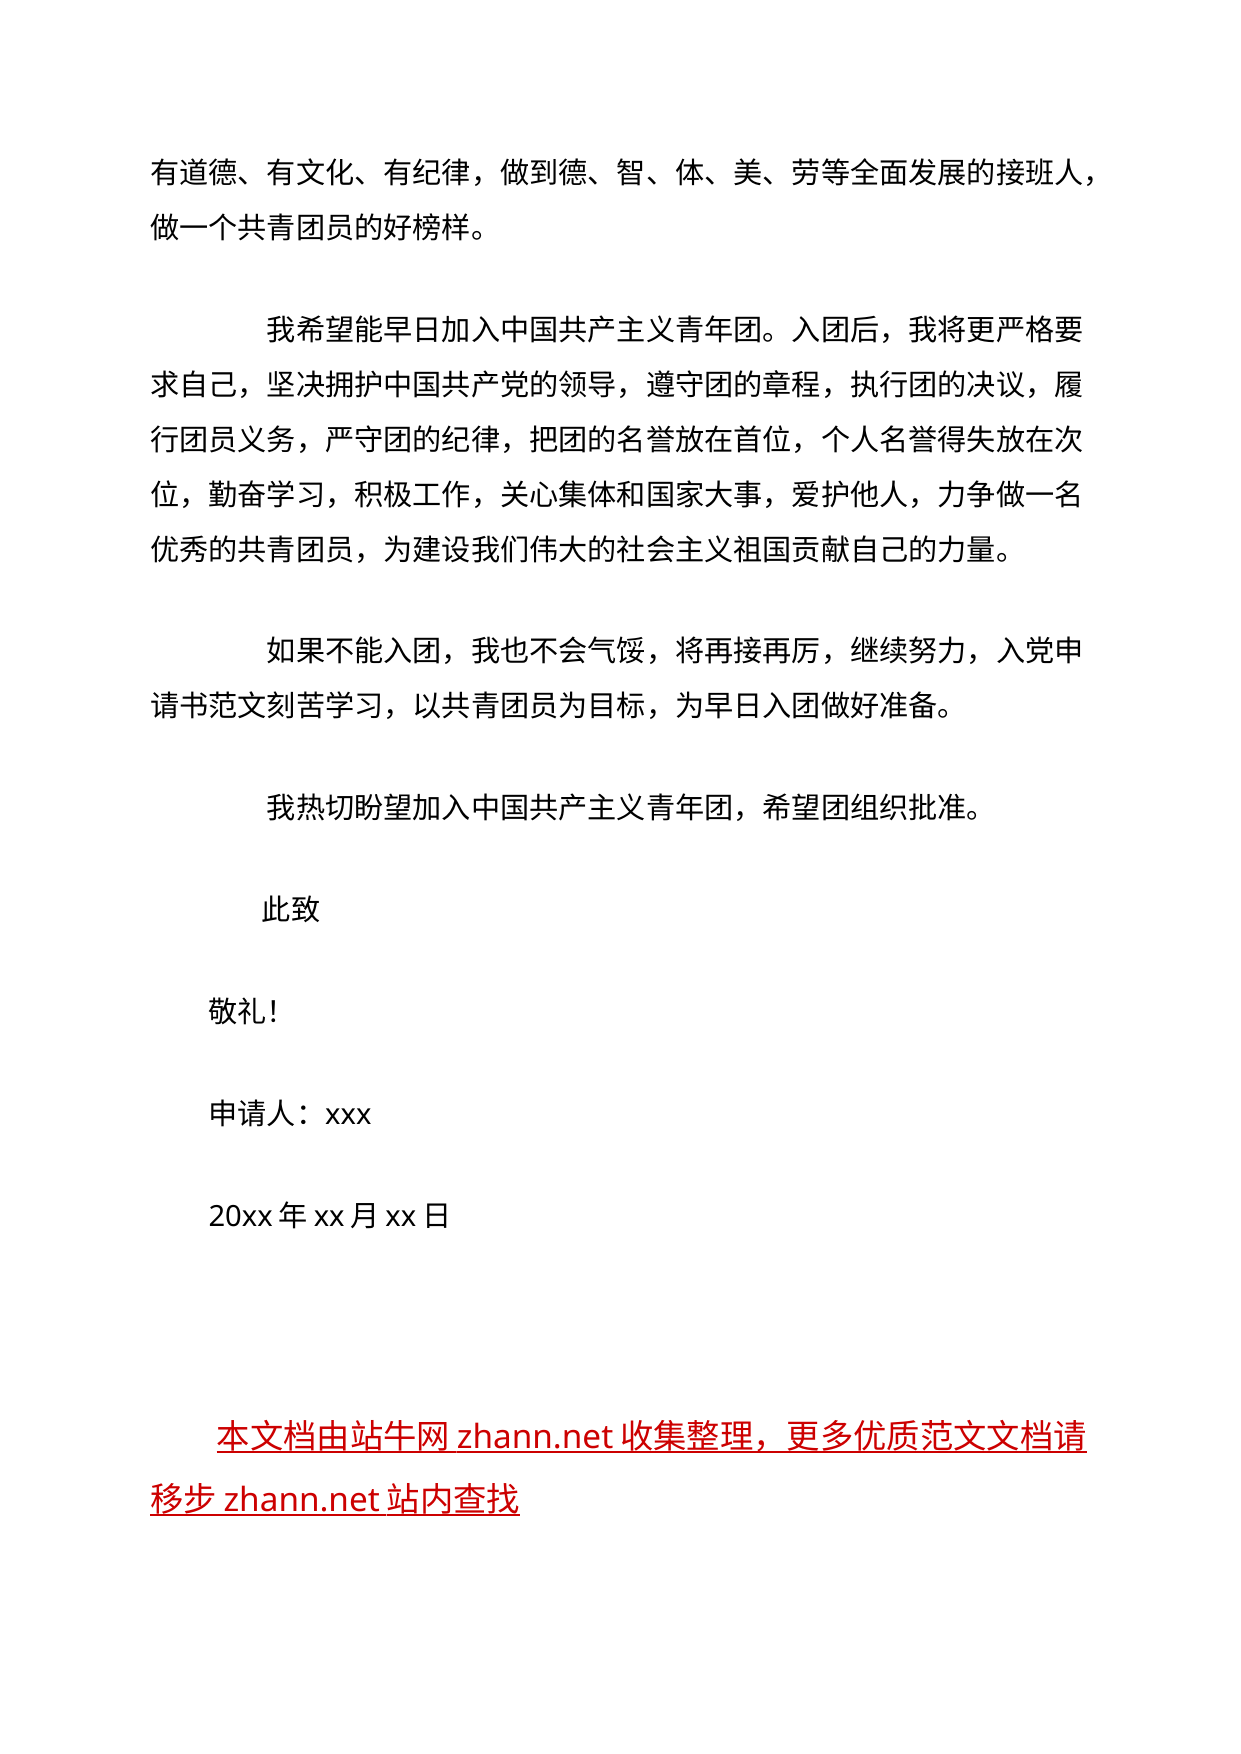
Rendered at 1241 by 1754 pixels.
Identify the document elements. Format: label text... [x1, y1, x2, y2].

text 申请人：xxx [150, 1090, 1090, 1133]
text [150, 150, 1090, 247]
text 我希望能早日加入中国共产主义青年团。入团后，我将更严格要求自己，坚决拥护中国共产党的领导，遵守团的章程，执行团的决议，履行团员义务，严守团的纪律，把团的名誉放在首位，个人名誉得失放在次位，勤奋学习，积极工作，关心集体和国家大事，爱护他人，力争做一名优秀的共青团员，为建设我们伟大的社会主义祖国贡献自己的力量。 [150, 307, 1090, 568]
text 敬礼！ [150, 988, 1090, 1031]
text 我热切盼望加入中国共产主义青年团，希望团组织批准。 [150, 785, 1090, 827]
text 此致 [150, 886, 1090, 929]
text 本文档由站牛网zhann.net收集整理，更多优质范文文档请移步zhann.net站内查找 [150, 1409, 1090, 1521]
text 20xx年xx月xx日 [150, 1192, 1090, 1234]
text 如果不能入团，我也不会气馁，将再接再厉，继续努力，入党申请书范文刻苦学习，以共青团员为目标，为早日入团做好准备。 [150, 628, 1090, 725]
